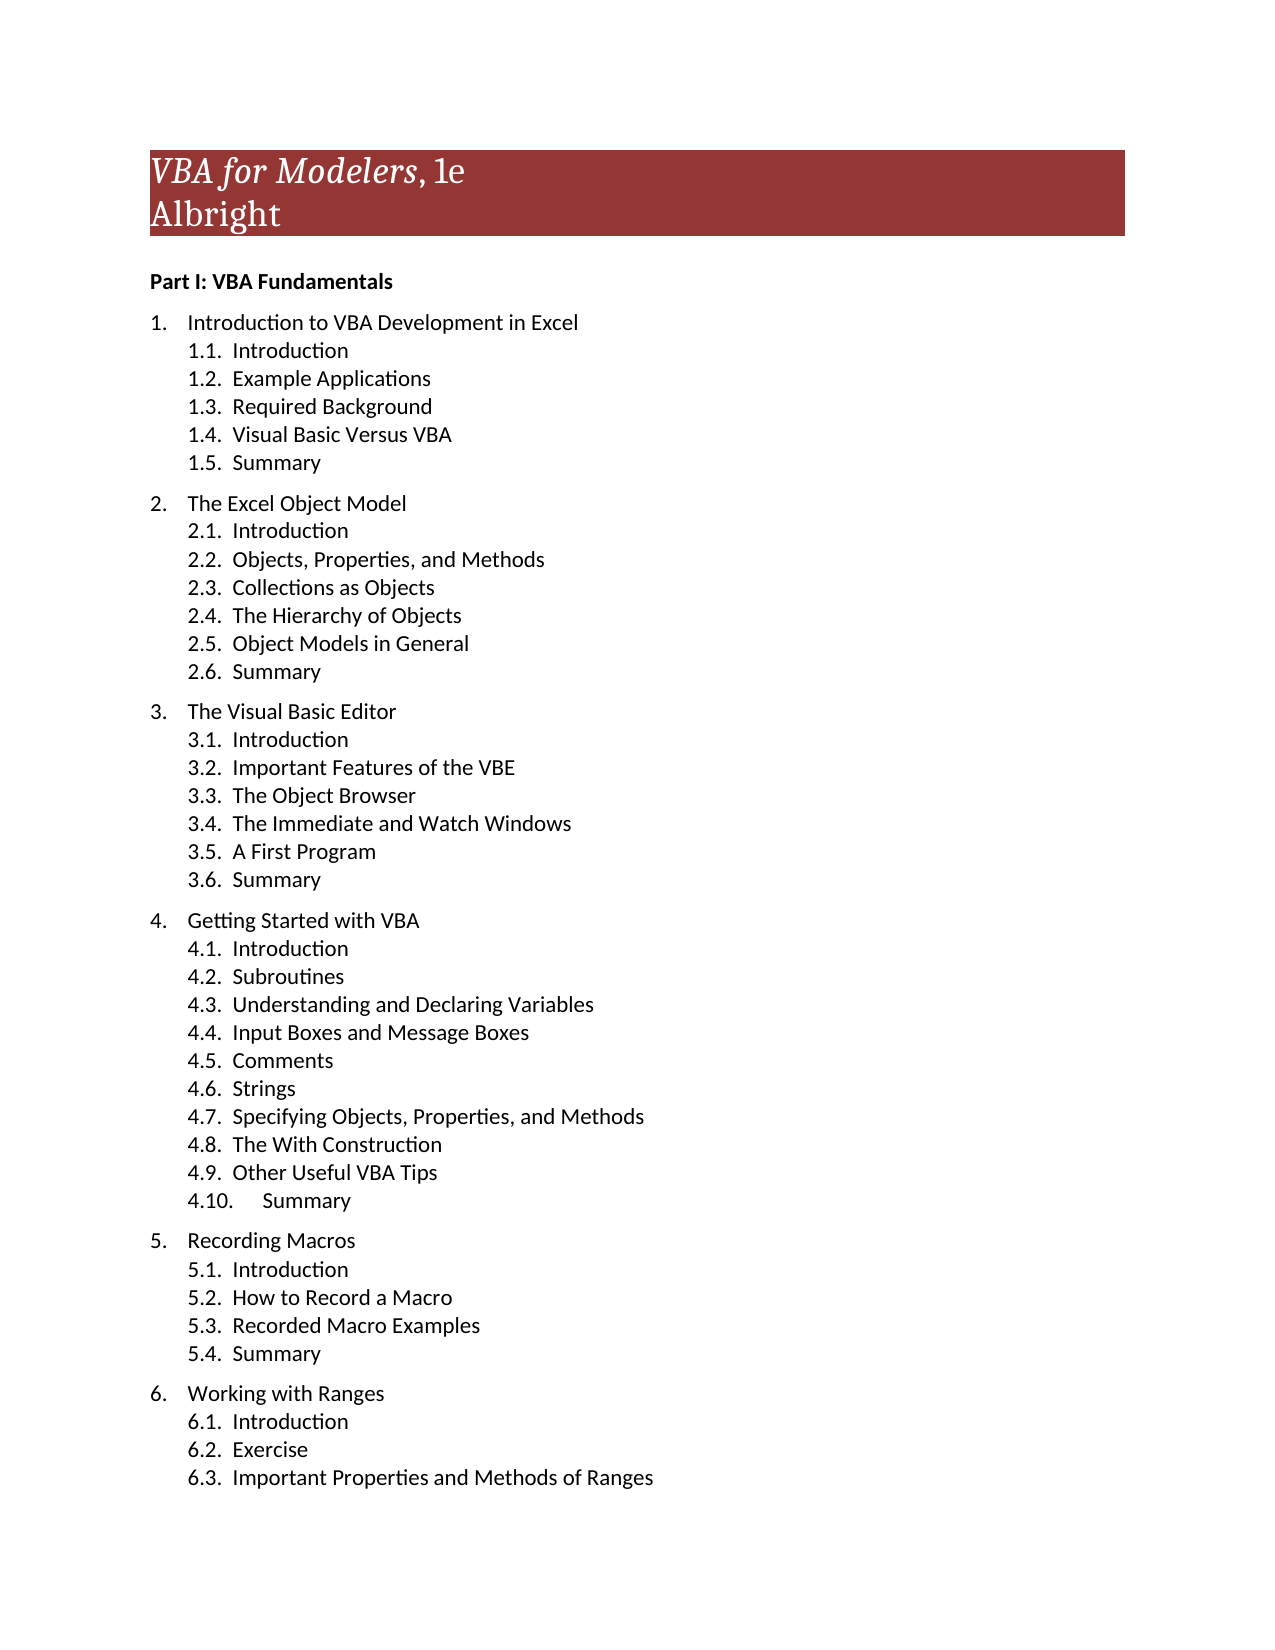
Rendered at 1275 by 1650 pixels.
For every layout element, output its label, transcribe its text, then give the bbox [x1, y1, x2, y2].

list Strings [187, 1074, 1125, 1102]
list Recorded Macro Examples [187, 1311, 1125, 1339]
list Object Models in General [187, 629, 1125, 657]
list Objects, Properties, and Methods [187, 545, 1125, 573]
list How to Record a Macro [187, 1283, 1125, 1311]
list Input Boxes and Message Boxes [187, 1018, 1125, 1046]
list Recording Macros [150, 1227, 1125, 1255]
text Part I: VBA Fundamentals [150, 267, 1125, 296]
list Introduction [187, 336, 1125, 364]
list Summary [187, 657, 1125, 685]
list A First Program [187, 837, 1125, 865]
list Introduction [187, 934, 1125, 962]
list Introduction [187, 1407, 1125, 1435]
list Summary [187, 1339, 1125, 1367]
list Getting Started with VBA [150, 906, 1125, 934]
list Visual Basic Versus VBA [187, 420, 1125, 448]
list The Object Browser [187, 781, 1125, 809]
list Summary [187, 448, 1125, 476]
list Comments [187, 1046, 1125, 1074]
list The Visual Basic Editor [150, 697, 1125, 725]
list Important Features of the VBE [187, 753, 1125, 781]
list Important Properties and Methods of Ranges [187, 1463, 1125, 1491]
list Introduction [187, 1255, 1125, 1283]
list Introduction [187, 517, 1125, 545]
list Collections as Objects [187, 573, 1125, 601]
list Introduction [187, 725, 1125, 753]
list Exercise [187, 1435, 1125, 1463]
list Introduction to VBA Development in Excel [150, 308, 1125, 336]
list Example Applications [187, 364, 1125, 392]
list Required Background [187, 392, 1125, 420]
title VBA for Modelers, 1e [150, 150, 1125, 193]
list Summary [187, 1186, 1125, 1214]
list Other Useful VBA Tips [187, 1158, 1125, 1186]
list Specifying Objects, Properties, and Methods [187, 1102, 1125, 1130]
list The With Construction [187, 1130, 1125, 1158]
list Summary [187, 865, 1125, 893]
list The Immediate and Watch Windows [187, 809, 1125, 837]
list Working with Ranges [150, 1379, 1125, 1407]
list The Hierarchy of Objects [187, 601, 1125, 629]
list Understanding and Declaring Variables [187, 990, 1125, 1018]
title Albright [150, 193, 1125, 236]
list The Excel Object Model [150, 489, 1125, 517]
list Subroutines [187, 962, 1125, 990]
